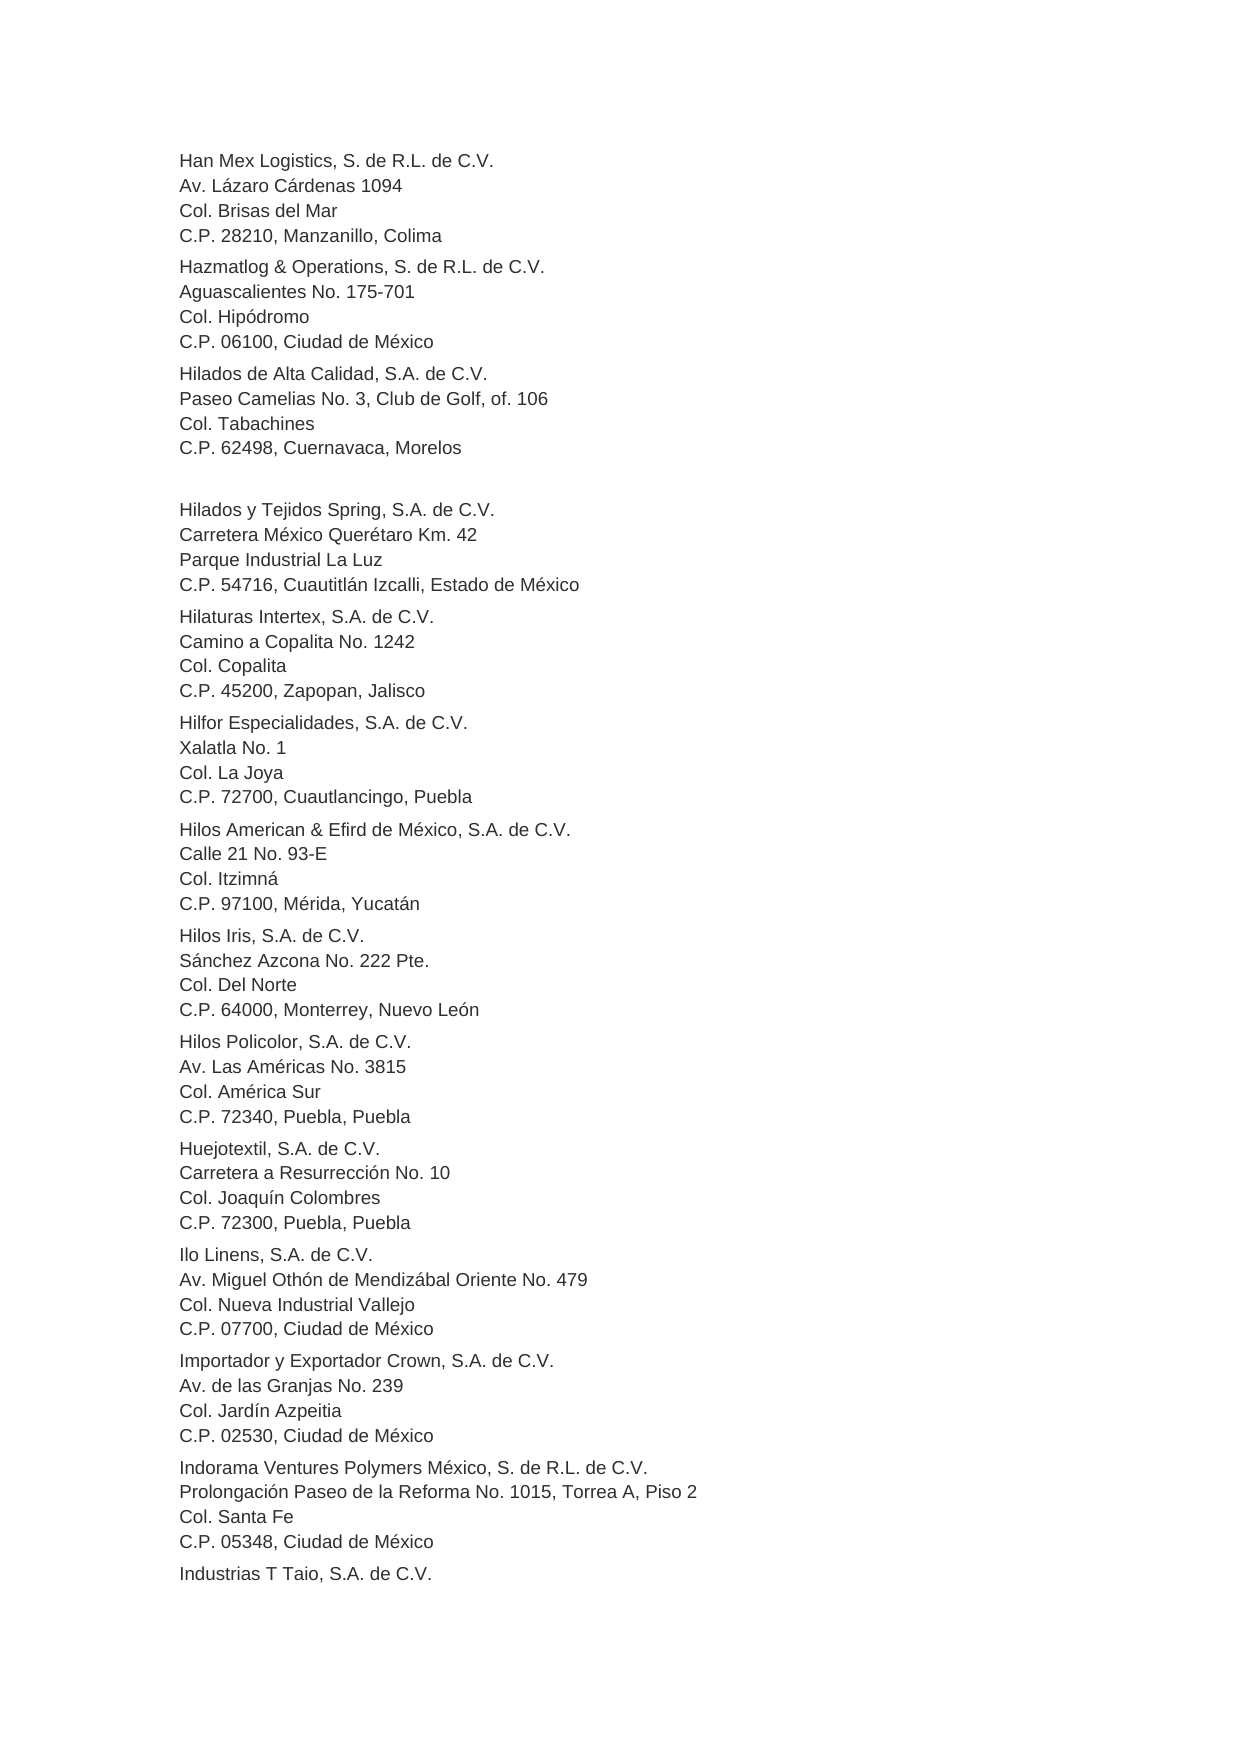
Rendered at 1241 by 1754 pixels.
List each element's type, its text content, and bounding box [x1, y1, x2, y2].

text Hilos American & Efird de México, S.A. de C.V. [150, 818, 1090, 840]
text Col. Brisas del Mar [150, 199, 1090, 221]
text Hilos Iris, S.A. de C.V. [150, 925, 1090, 946]
text Indorama Ventures Polymers México, S. de R.L. de C.V. [150, 1456, 1090, 1478]
text Av. Las Américas No. 3815 [150, 1056, 1090, 1077]
text Col. Itzimná [150, 868, 1090, 889]
text Importador y Exportador Crown, S.A. de C.V. [150, 1350, 1090, 1372]
text Ilo Linens, S.A. de C.V. [150, 1244, 1090, 1265]
text Col. América Sur [150, 1081, 1090, 1102]
text C.P. 72340, Puebla, Puebla [150, 1105, 1090, 1127]
text Huejotextil, S.A. de C.V. [150, 1137, 1090, 1159]
text Hilaturas Intertex, S.A. de C.V. [150, 606, 1090, 627]
text Hilos Policolor, S.A. de C.V. [150, 1031, 1090, 1053]
text C.P. 07700, Ciudad de México [150, 1318, 1090, 1340]
text Col. Del Norte [150, 974, 1090, 996]
text C.P. 28210, Manzanillo, Colima [150, 224, 1090, 246]
text Han Mex Logistics, S. de R.L. de C.V. [150, 150, 1090, 172]
text Calle 21 No. 93-E [150, 843, 1090, 865]
text Carretera a Resurrección No. 10 [150, 1162, 1090, 1184]
text C.P. 05348, Ciudad de México [150, 1531, 1090, 1552]
text Col. Hipódromo [150, 306, 1090, 327]
text Av. Miguel Othón de Mendizábal Oriente No. 479 [150, 1268, 1090, 1290]
text Col. La Joya [150, 762, 1090, 783]
text C.P. 64000, Monterrey, Nuevo León [150, 999, 1090, 1021]
text C.P. 02530, Ciudad de México [150, 1424, 1090, 1446]
text C.P. 54716, Cuautitlán Izcalli, Estado de México [150, 574, 1090, 595]
text Industrias T Taio, S.A. de C.V. [150, 1563, 1090, 1584]
text Hilados y Tejidos Spring, S.A. de C.V. [150, 499, 1090, 521]
text Xalatla No. 1 [150, 737, 1090, 758]
text Col. Copalita [150, 655, 1090, 677]
text C.P. 72700, Cuautlancingo, Puebla [150, 786, 1090, 808]
text Col. Tabachines [150, 412, 1090, 434]
text Parque Industrial La Luz [150, 549, 1090, 570]
text Sánchez Azcona No. 222 Pte. [150, 949, 1090, 971]
text C.P. 45200, Zapopan, Jalisco [150, 680, 1090, 702]
text C.P. 06100, Ciudad de México [150, 331, 1090, 352]
text Hilados de Alta Calidad, S.A. de C.V. [150, 363, 1090, 384]
text Col. Santa Fe [150, 1506, 1090, 1528]
text Col. Nueva Industrial Vallejo [150, 1293, 1090, 1315]
text Col. Jardín Azpeitia [150, 1400, 1090, 1421]
text Prolongación Paseo de la Reforma No. 1015, Torrea A, Piso 2 [150, 1481, 1090, 1503]
text C.P. 62498, Cuernavaca, Morelos [150, 437, 1090, 459]
text Aguascalientes No. 175-701 [150, 281, 1090, 303]
text Paseo Camelias No. 3, Club de Golf, of. 106 [150, 387, 1090, 409]
text Av. de las Granjas No. 239 [150, 1375, 1090, 1396]
text Camino a Copalita No. 1242 [150, 630, 1090, 652]
text C.P. 72300, Puebla, Puebla [150, 1212, 1090, 1233]
text Carretera México Querétaro Km. 42 [150, 524, 1090, 546]
text C.P. 97100, Mérida, Yucatán [150, 893, 1090, 914]
text Hilfor Especialidades, S.A. de C.V. [150, 712, 1090, 733]
text Col. Joaquín Colombres [150, 1187, 1090, 1208]
text Hazmatlog & Operations, S. de R.L. de C.V. [150, 256, 1090, 278]
text Av. Lázaro Cárdenas 1094 [150, 175, 1090, 196]
